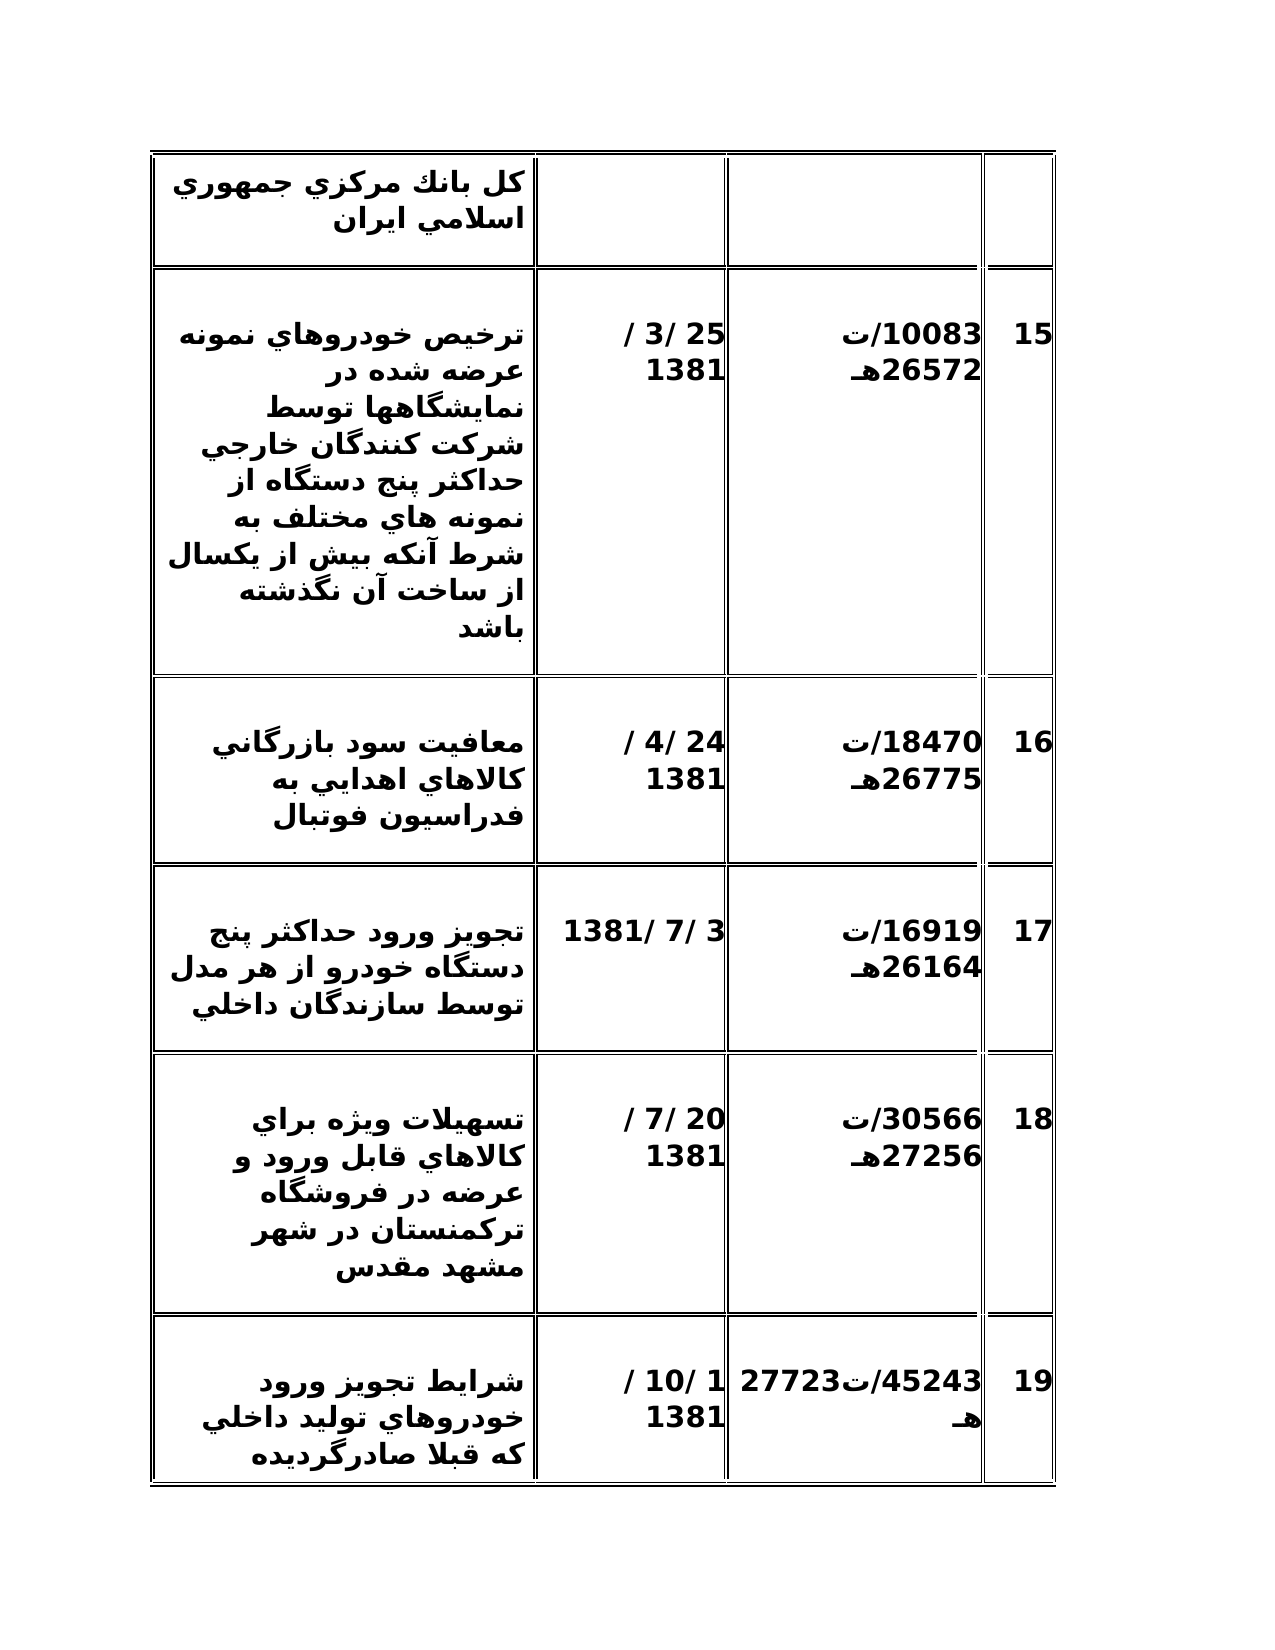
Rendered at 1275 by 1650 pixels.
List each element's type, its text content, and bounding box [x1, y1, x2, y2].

table_cell 14 [983, 152, 1054, 265]
table_cell 16 [983, 674, 1054, 862]
table_cell 15 [983, 265, 1054, 673]
table_cell معافيت سود بازرگاني كالاهاي اهدايي به فدراسيون فوتبال [155, 678, 533, 862]
table_cell تجويز ورود حداكثر پنج دستگاه خودرو از هر مدل توسط سازندگان داخلي [155, 867, 533, 1050]
table_cell 1 /10 /1381 [536, 1317, 726, 1482]
table_cell 18 [983, 1050, 1054, 1312]
table_cell 19 [983, 1312, 1054, 1482]
table_cell 17 [983, 862, 1054, 1050]
table_cell 18470/ت26775هـ [726, 674, 983, 862]
table_cell ترخيص خودروهاي نمونه عرضه شده در نمايشگاهها توسط شركت كنندگان خارجي حداكثر پنج دستگاه از نمونه هاي مختلف به شرط آنكه بيش از يكسال از ساخت آن نگذشته باشد [155, 270, 533, 673]
table_cell 10083/ت26572هـ [726, 265, 983, 673]
table_cell 25 /3 /1381 [538, 270, 724, 673]
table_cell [152, 152, 536, 265]
table_cell 16919/ت26164هـ [726, 862, 983, 1050]
table_cell 45243/ت27723 هـ [726, 1312, 983, 1482]
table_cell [152, 1312, 536, 1482]
table_cell 20 /7 /1381 [538, 1055, 724, 1312]
table_cell 43016/ت25705هـ [726, 152, 983, 265]
table_cell تسهيلات ويژه براي كالاهاي قابل ورود و عرضه در فروشگاه تركمنستان در شهر مشهد مقدس [155, 1055, 533, 1312]
table_cell 24 /4 /1381 [538, 678, 724, 862]
table_cell 30566/ت27256هـ [726, 1050, 983, 1312]
table_cell 3 /7 /1381 [538, 867, 724, 1050]
table_cell 29 /10 /1380 [536, 155, 726, 265]
